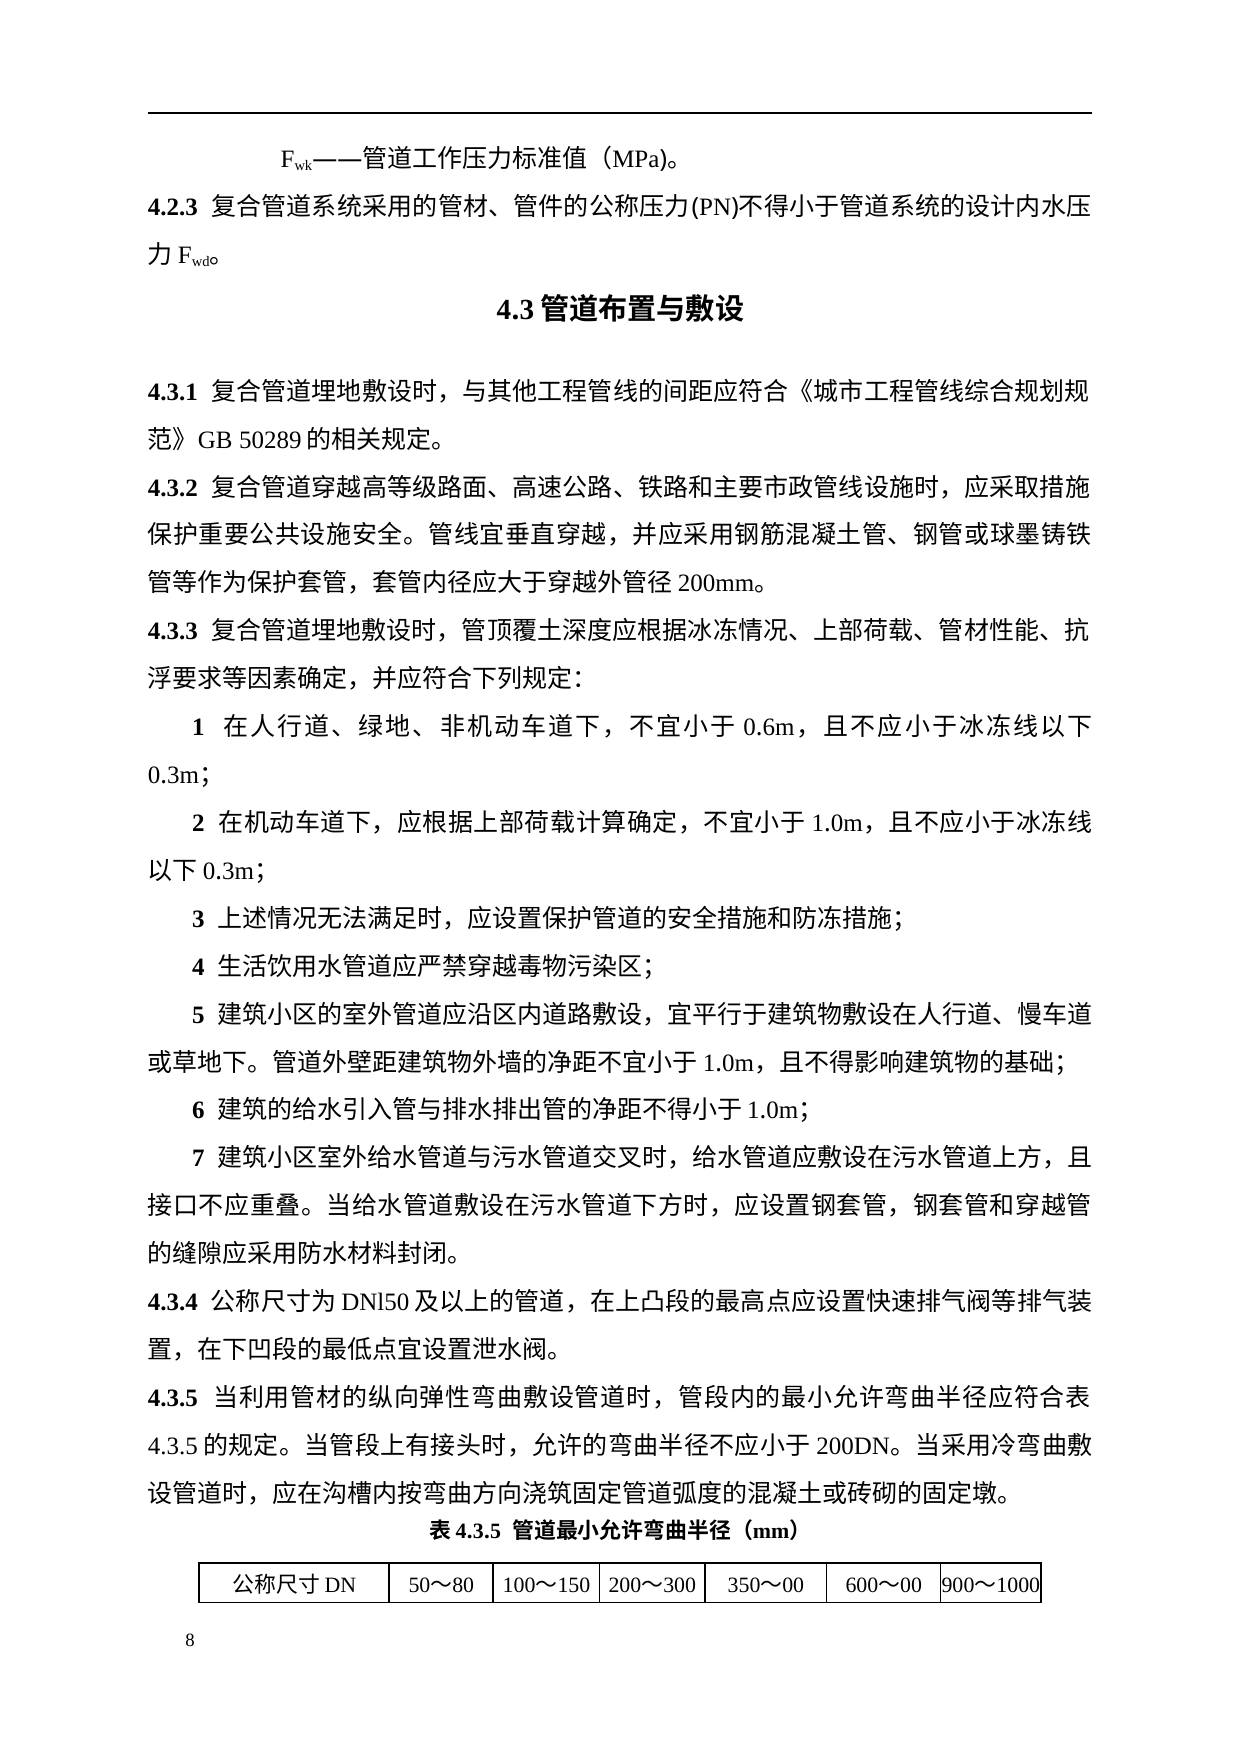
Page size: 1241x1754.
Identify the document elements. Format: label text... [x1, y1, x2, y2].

table_header 900～1000 [941, 1564, 1040, 1601]
text 2 在机动车道下，应根据上部荷载计算确定，不宜小于1.0m，且不应小于冰冻线以下0.3m； [148, 793, 1092, 889]
text 6 建筑的给水引入管与排水排出管的净距不得小于1.0m； [148, 1081, 1092, 1128]
text 4.3.2 复合管道穿越高等级路面、高速公路、铁路和主要市政管线设施时，应采取措施保护重要公共设施安全。管线宜垂直穿越，并应采用钢筋混凝土管、钢管或球墨铸铁管等作为保护套管，套管内径应大于穿越外管径200mm。 [148, 458, 1092, 601]
table_header 600～00 [827, 1564, 940, 1601]
text 1 在人行道、绿地、非机动车道下，不宜小于0.6m，且不应小于冰冻线以下0.3m； [148, 697, 1092, 793]
text 表4.3.5 管道最小允许弯曲半径（mm） [148, 1512, 1092, 1546]
subtitle 4.3管道布置与敷设 [148, 286, 1092, 328]
table_header 公称尺寸DN [200, 1564, 388, 1601]
text 4.2.3 复合管道系统采用的管材、管件的公称压力(PN)不得小于管道系统的设计内水压力Fwd。 [148, 177, 1092, 273]
text 4.3.1 复合管道埋地敷设时，与其他工程管线的间距应符合《城市工程管线综合规划规范》GB 50289的相关规定。 [148, 362, 1092, 458]
text 3 上述情况无法满足时，应设置保护管道的安全措施和防冻措施； [148, 889, 1092, 937]
table_header 50～80 [390, 1564, 492, 1601]
table_header 200～300 [600, 1564, 704, 1601]
table_header 100～150 [494, 1564, 599, 1601]
text 7 建筑小区室外给水管道与污水管道交叉时，给水管道应敷设在污水管道上方，且接口不应重叠。当给水管道敷设在污水管道下方时，应设置钢套管，钢套管和穿越管的缝隙应采用防水材料封闭。 [148, 1128, 1092, 1272]
text 4.3.3 复合管道埋地敷设时，管顶覆土深度应根据冰冻情况、上部荷载、管材性能、抗浮要求等因素确定，并应符合下列规定： [148, 601, 1092, 697]
text Fwk——管道工作压力标准值（MPa)。 [148, 129, 1092, 177]
text 4 生活饮用水管道应严禁穿越毒物污染区； [148, 937, 1092, 985]
text 4.3.5 当利用管材的纵向弹性弯曲敷设管道时，管段内的最小允许弯曲半径应符合表4.3.5的规定。当管段上有接头时，允许的弯曲半径不应小于200DN。当采用冷弯曲敷设管道时，应在沟槽内按弯曲方向浇筑固定管道弧度的混凝土或砖砌的固定墩。 [148, 1368, 1092, 1512]
text 4.3.4 公称尺寸为DNl50及以上的管道，在上凸段的最高点应设置快速排气阀等排气装置，在下凹段的最低点宜设置泄水阀。 [148, 1272, 1092, 1368]
text 5 建筑小区的室外管道应沿区内道路敷设，宜平行于建筑物敷设在人行道、慢车道或草地下。管道外壁距建筑物外墙的净距不宜小于1.0m，且不得影响建筑物的基础； [148, 985, 1092, 1081]
table_header 350～00 [706, 1564, 826, 1601]
